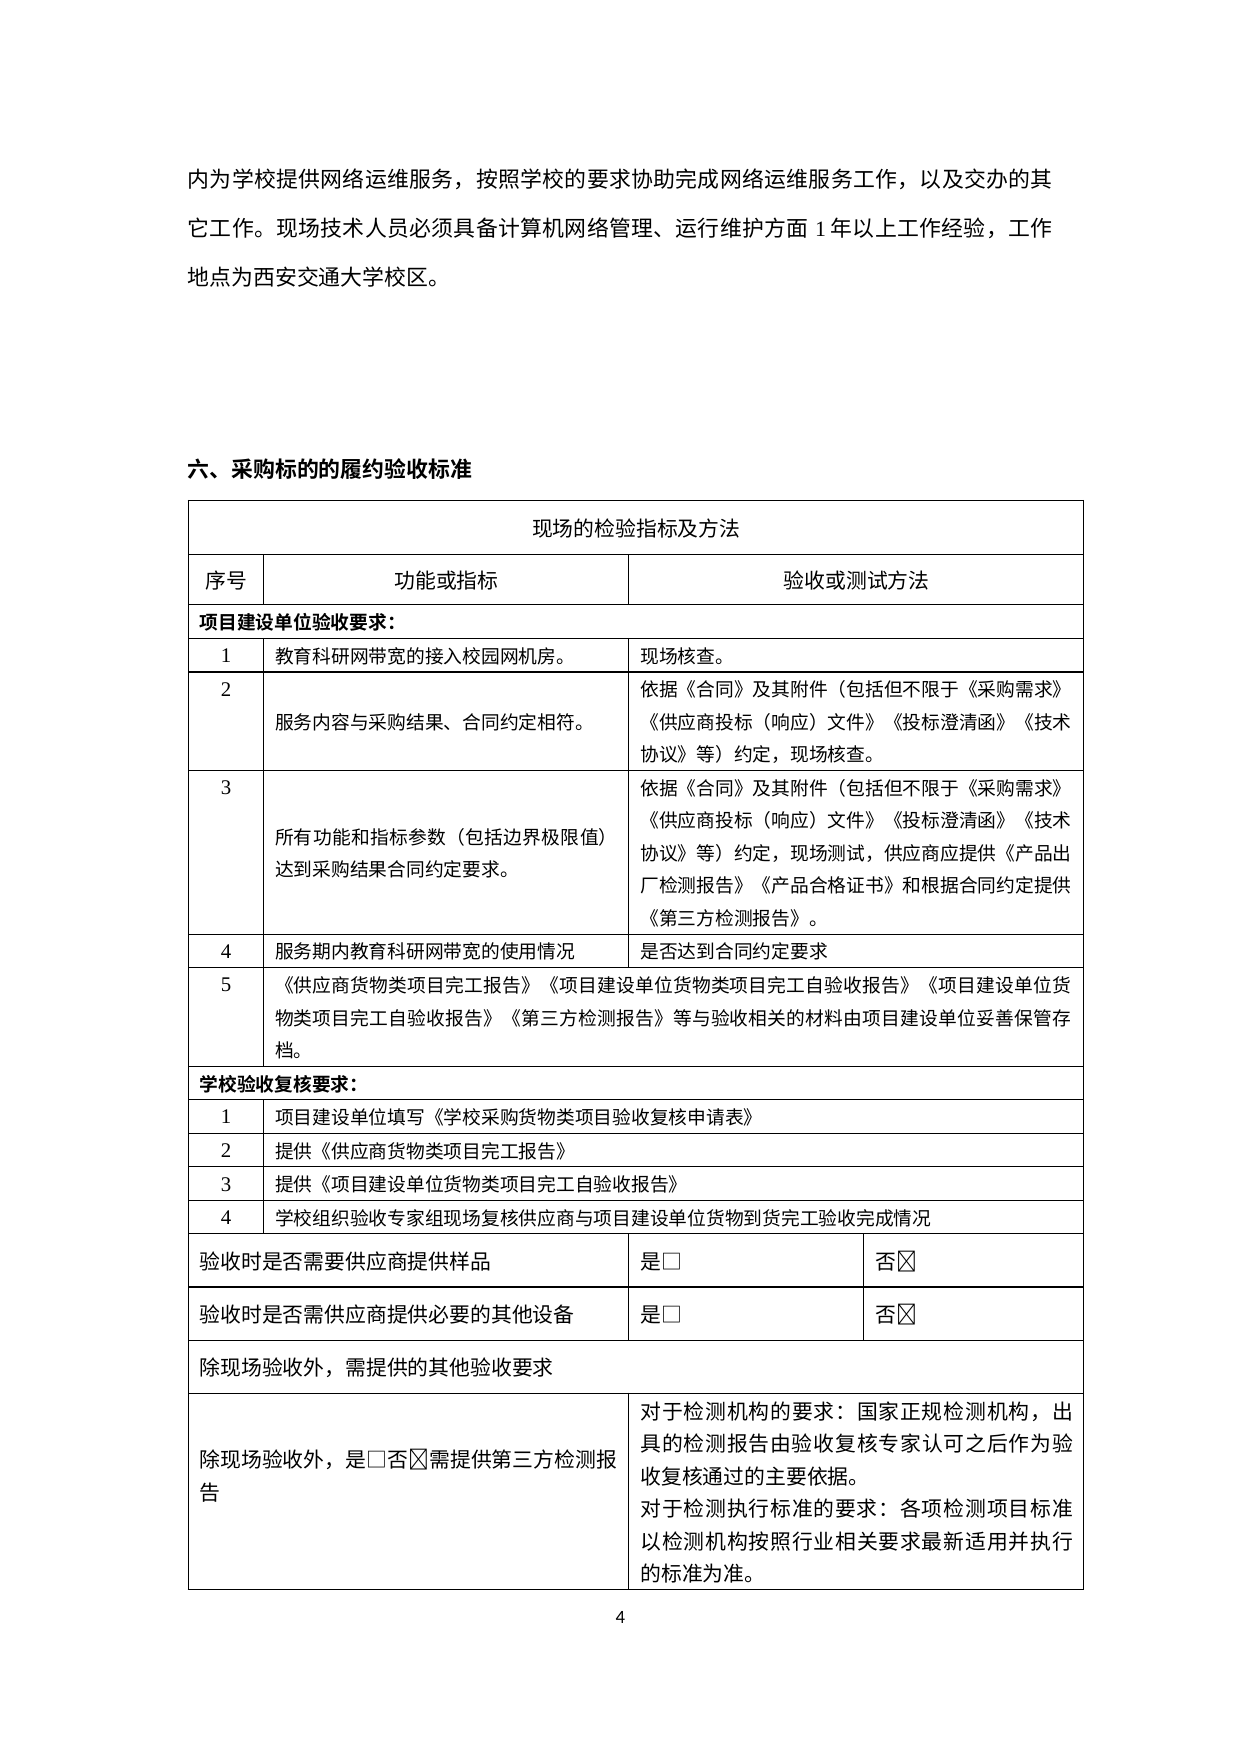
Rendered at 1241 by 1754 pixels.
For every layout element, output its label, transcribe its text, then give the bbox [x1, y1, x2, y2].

table_cell 验收时是否需要供应商提供样品 [189, 1234, 628, 1286]
table_cell 4 [189, 935, 263, 967]
table_cell 依据《合同》及其附件（包括但不限于《采购需求》《供应商投标（响应）文件》《投标澄清函》《技术协议》等）约定，现场核查。 [629, 673, 1083, 770]
table_cell 提供《供应商货物类项目完工报告》 [264, 1134, 1083, 1166]
table_cell 5 [189, 968, 263, 1066]
table_cell 是否达到合同约定要求 [629, 935, 1083, 967]
table_cell 教育科研网带宽的接入校园网机房。 [264, 639, 628, 671]
table_cell 除现场验收外，是□否需提供第三方检测报告 [189, 1394, 628, 1589]
table_cell 对于检测机构的要求：国家正规检测机构，出具的检测报告由验收复核专家认可之后作为验收复核通过的主要依据。 对于检测执行标准的要求：各项检测项目标准以检测机构按照行业相关要求最新适用并执行的标准为准。 [629, 1394, 1083, 1589]
table_cell 《供应商货物类项目完工报告》《项目建设单位货物类项目完工自验收报告》《项目建设单位货物类项目完工自验收报告》《第三方检测报告》等与验收相关的材料由项目建设单位妥善保管存档。 [264, 968, 1083, 1066]
table_cell 提供《项目建设单位货物类项目完工自验收报告》 [264, 1167, 1083, 1200]
table_cell 验收或测试方法 [629, 555, 1083, 604]
table_cell 验收时是否需供应商提供必要的其他设备 [189, 1288, 628, 1339]
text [187, 162, 1053, 292]
table_cell 是□ [629, 1234, 863, 1286]
table_header 现场的检验指标及方法 [189, 501, 1083, 554]
table_cell 3 [189, 1167, 263, 1200]
table_cell 4 [189, 1201, 263, 1233]
table_cell 服务期内教育科研网带宽的使用情况 [264, 935, 628, 967]
table_cell 2 [189, 1134, 263, 1166]
table_cell 服务内容与采购结果、合同约定相符。 [264, 673, 628, 770]
table_cell 1 [189, 1100, 263, 1133]
text 六、采购标的的履约验收标准 [187, 451, 1053, 484]
table_cell 否 [864, 1234, 1083, 1286]
table_cell 项目建设单位验收要求： [189, 605, 1083, 638]
table_cell 除现场验收外，需提供的其他验收要求 [189, 1341, 1083, 1393]
table_cell 是□ [629, 1288, 863, 1339]
table_cell 学校验收复核要求： [189, 1067, 1083, 1099]
table_cell 2 [189, 673, 263, 770]
table_cell 功能或指标 [264, 555, 628, 604]
table_cell 依据《合同》及其附件（包括但不限于《采购需求》《供应商投标（响应）文件》《投标澄清函》《技术协议》等）约定，现场测试，供应商应提供《产品出厂检测报告》《产品合格证书》和根据合同约定提供《第三方检测报告》。 [629, 771, 1083, 933]
table_cell 序号 [189, 555, 263, 604]
table_cell 1 [189, 639, 263, 671]
table_cell 现场核查。 [629, 639, 1083, 671]
table_cell 否 [864, 1288, 1083, 1339]
table_cell 所有功能和指标参数（包括边界极限值）达到采购结果合同约定要求。 [264, 771, 628, 933]
table_cell 3 [189, 771, 263, 933]
table_cell 学校组织验收专家组现场复核供应商与项目建设单位货物到货完工验收完成情况 [264, 1201, 1083, 1233]
table_cell 项目建设单位填写《学校采购货物类项目验收复核申请表》 [264, 1100, 1083, 1133]
